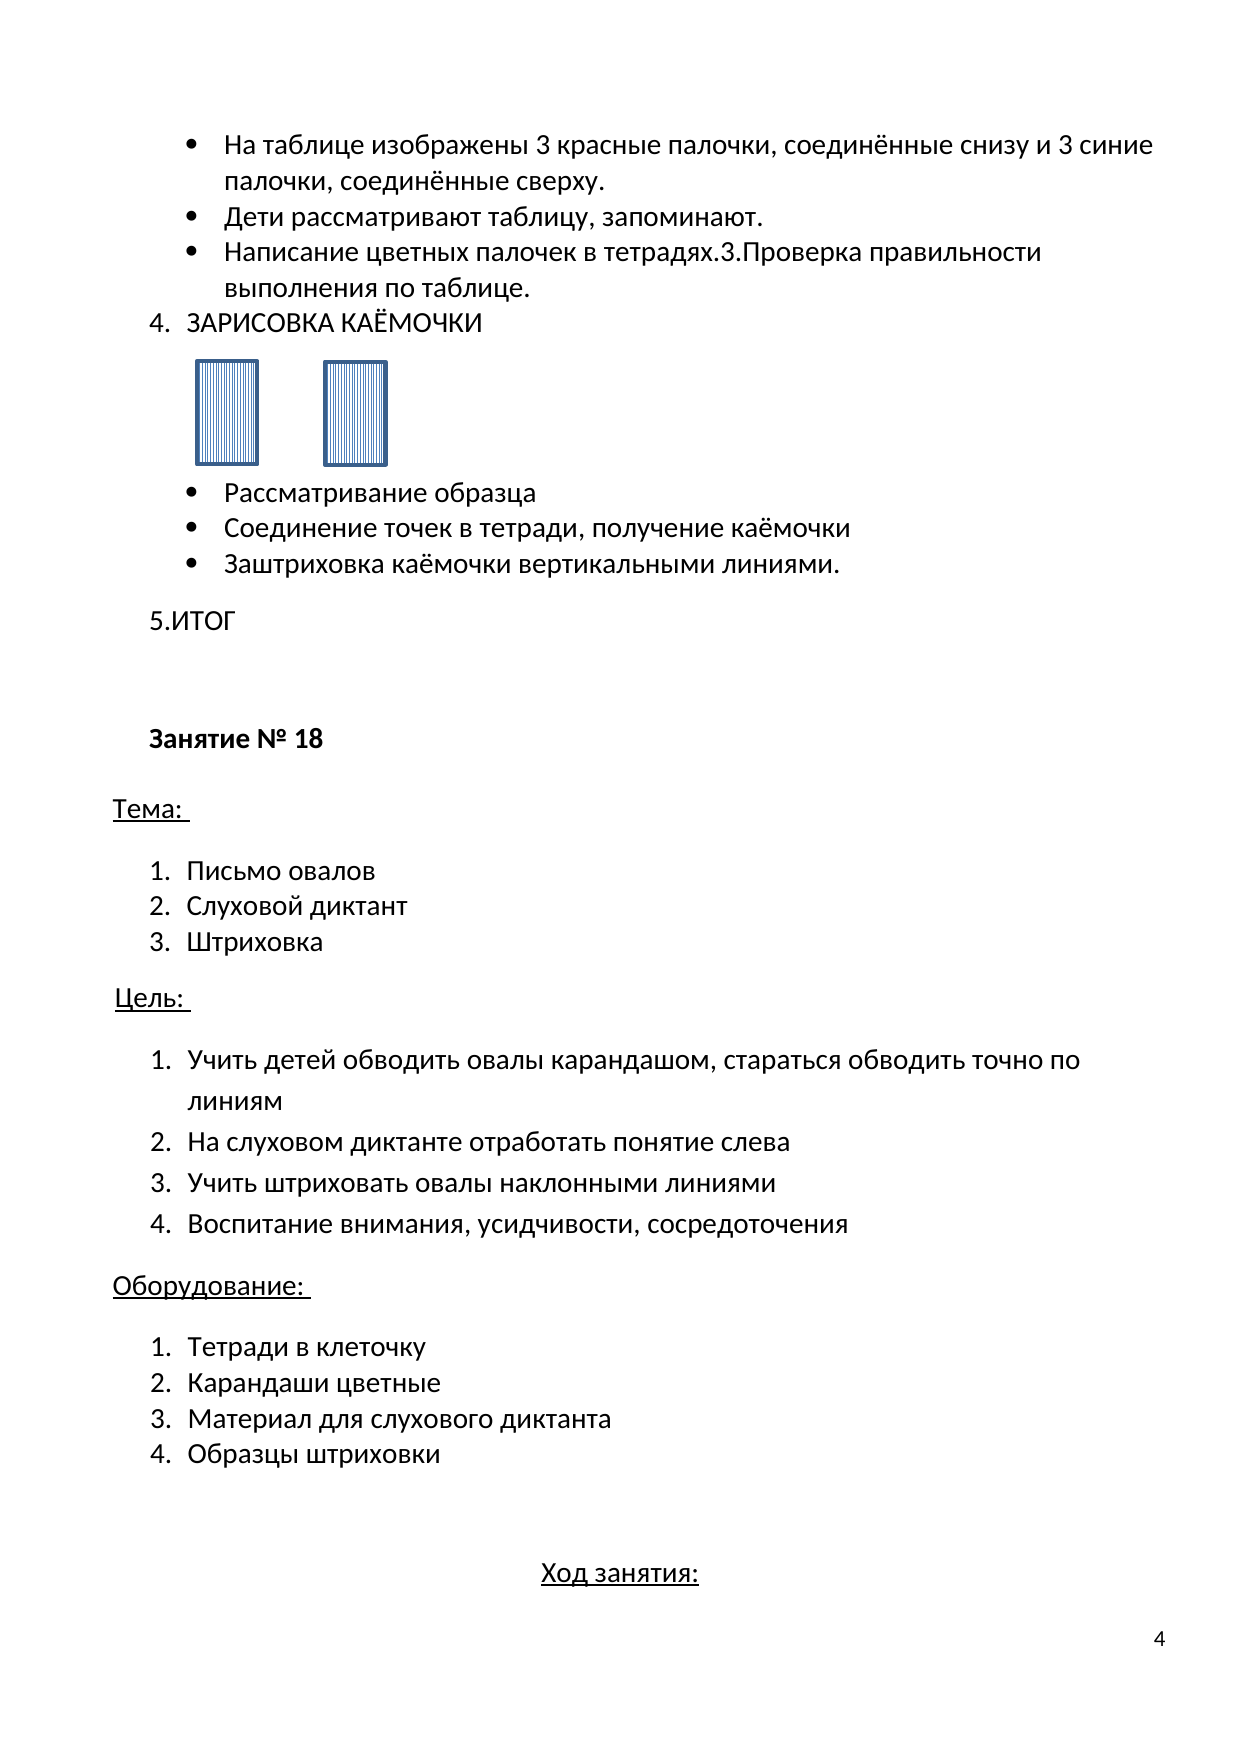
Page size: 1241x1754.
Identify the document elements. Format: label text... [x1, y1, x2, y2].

list На слуховом диктанте отработать понятие слева [150, 1123, 1165, 1159]
text Занятие № 18 [75, 720, 1165, 756]
list На таблице изображены 3 красные палочки, соединённые снизу и 3 синие палочки, соединённые сверху. [186, 126, 1165, 198]
list Письмо овалов [149, 852, 1165, 887]
text Тема: [112, 790, 1165, 826]
list Тетради в клеточку [150, 1328, 1165, 1364]
text 5.ИТОГ [75, 602, 1165, 637]
list Учить детей обводить овалы карандашом, стараться обводить точно по линиям [150, 1041, 1165, 1118]
text Оборудование: [112, 1267, 1165, 1302]
text Ход занятия: [75, 1554, 1165, 1589]
list Образцы штриховки [150, 1435, 1165, 1471]
list Воспитание внимания, усидчивости, сосредоточения [150, 1205, 1165, 1241]
list Штриховка [149, 923, 1165, 959]
list Заштриховка каёмочки вертикальными линиями. [186, 545, 1165, 581]
list Написание цветных палочек в тетрадях.3.Проверка правильности выполнения по таблице. [186, 233, 1165, 304]
list Учить штриховать овалы наклонными линиями [150, 1164, 1165, 1200]
list Соединение точек в тетради, получение каёмочки [186, 509, 1165, 545]
list Материал для слухового диктанта [150, 1400, 1165, 1435]
list ЗАРИСОВКА КАЁМОЧКИ [149, 304, 1165, 340]
list Карандаши цветные [150, 1364, 1165, 1400]
list Рассматривание образца [186, 474, 1165, 509]
text Цель: [75, 979, 1165, 1015]
list Дети рассматривают таблицу, запоминают. [186, 198, 1165, 233]
list Слуховой диктант [149, 887, 1165, 923]
